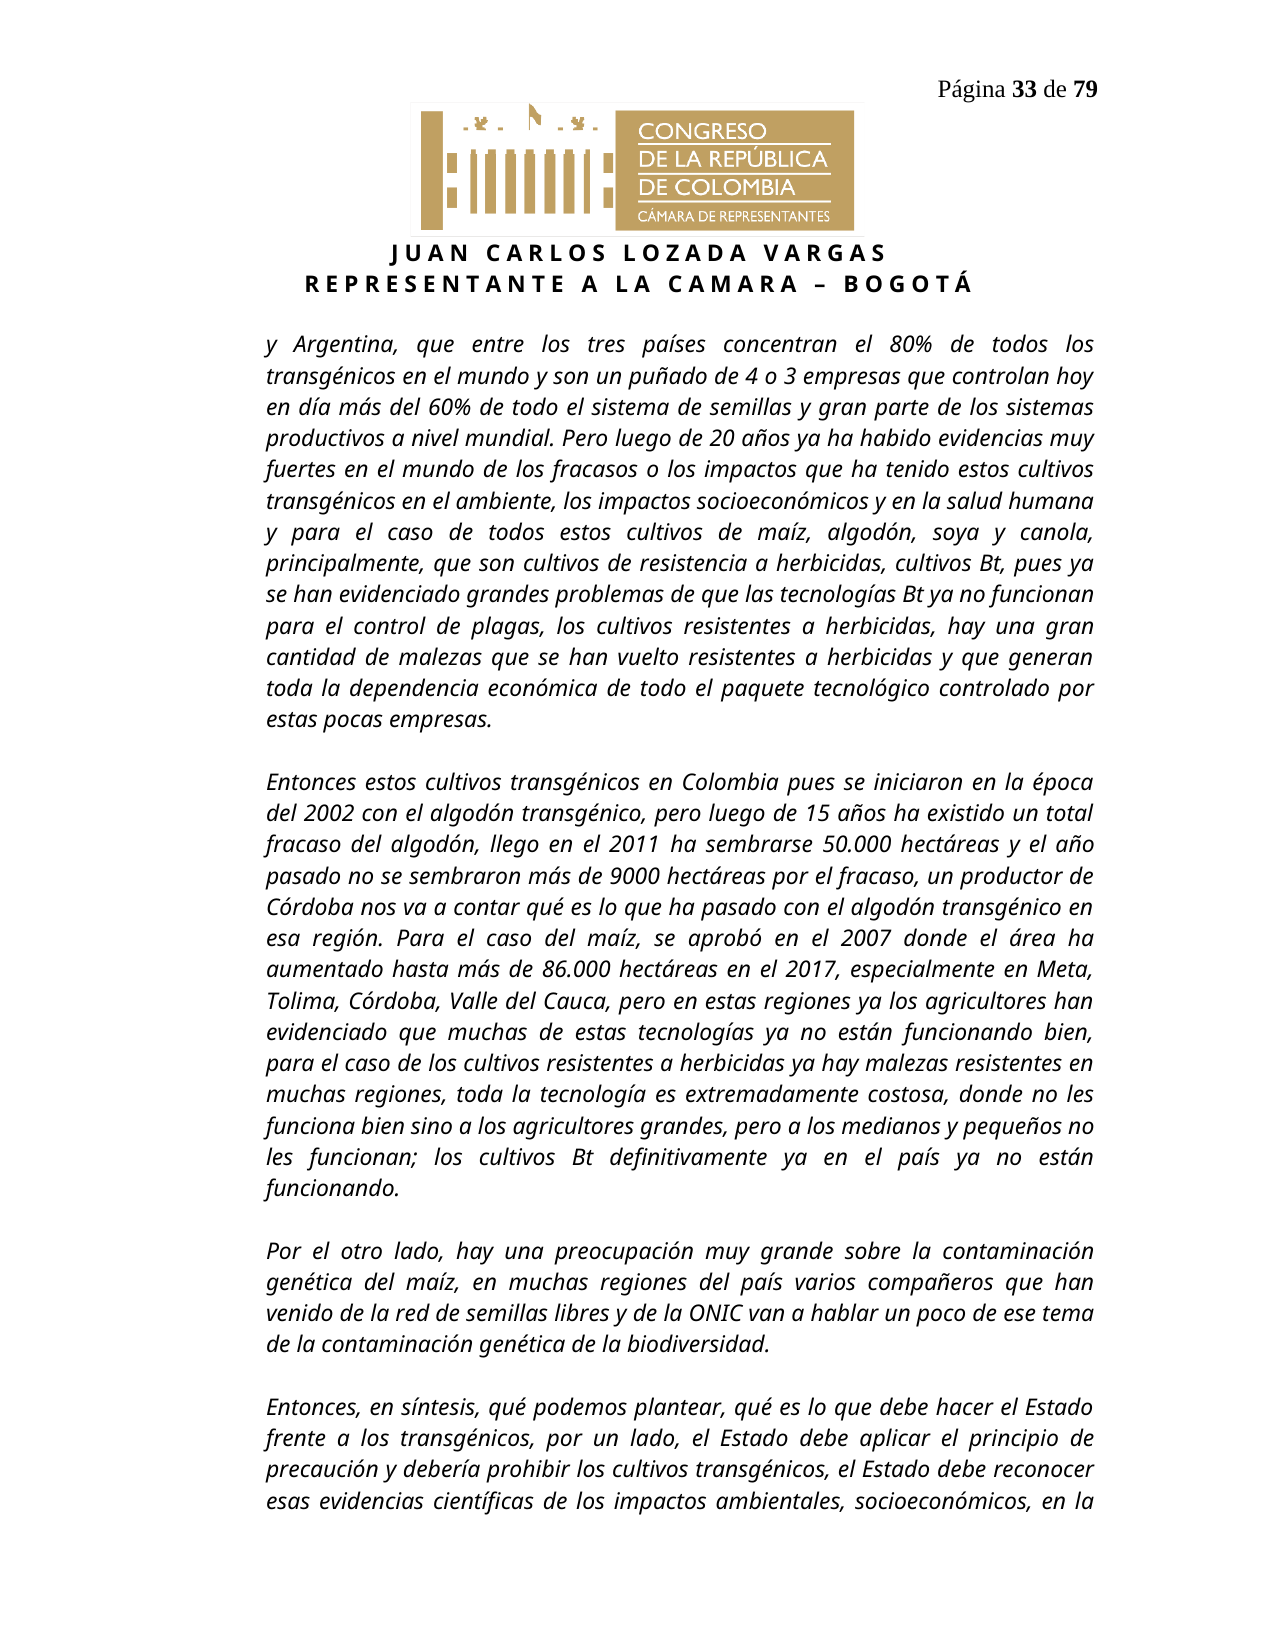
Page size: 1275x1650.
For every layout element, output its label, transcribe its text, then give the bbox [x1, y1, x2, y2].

picture [410, 102, 865, 237]
text Por el otro lado, hay una preocupación muy grande sobre la contaminación genética del maíz, en muchas regiones del país varios compañeros que han venido de la red de semillas libres y de la ONIC van a hablar un poco de ese tema de la contaminación genética de la biodiversidad. [266, 1234, 1098, 1359]
text Entonces estos cultivos transgénicos en Colombia pues se iniciaron en la época del 2002 con el algodón transgénico, pero luego de 15 años ha existido un total fracaso del algodón, llego en el 2011 ha sembrarse 50.000 hectáreas y el año pasado no se sembraron más de 9000 hectáreas por el fracaso, un productor de Córdoba nos va a contar qué es lo que ha pasado con el algodón transgénico en esa región. Para el caso del maíz, se aprobó en el 2007 donde el área ha aumentado hasta más de 86.000 hectáreas en el 2017, especialmente en Meta, Tolima, Córdoba, Valle del Cauca, pero en estas regiones ya los agricultores han evidenciado que muchas de estas tecnologías ya no están funcionando bien, para el caso de los cultivos resistentes a herbicidas ya hay malezas resistentes en muchas regiones, toda la tecnología es extremadamente costosa, donde no les funciona bien sino a los agricultores grandes, pero a los medianos y pequeños no les funcionan; los cultivos Bt definitivamente ya en el país ya no están funcionando. [266, 766, 1098, 1203]
